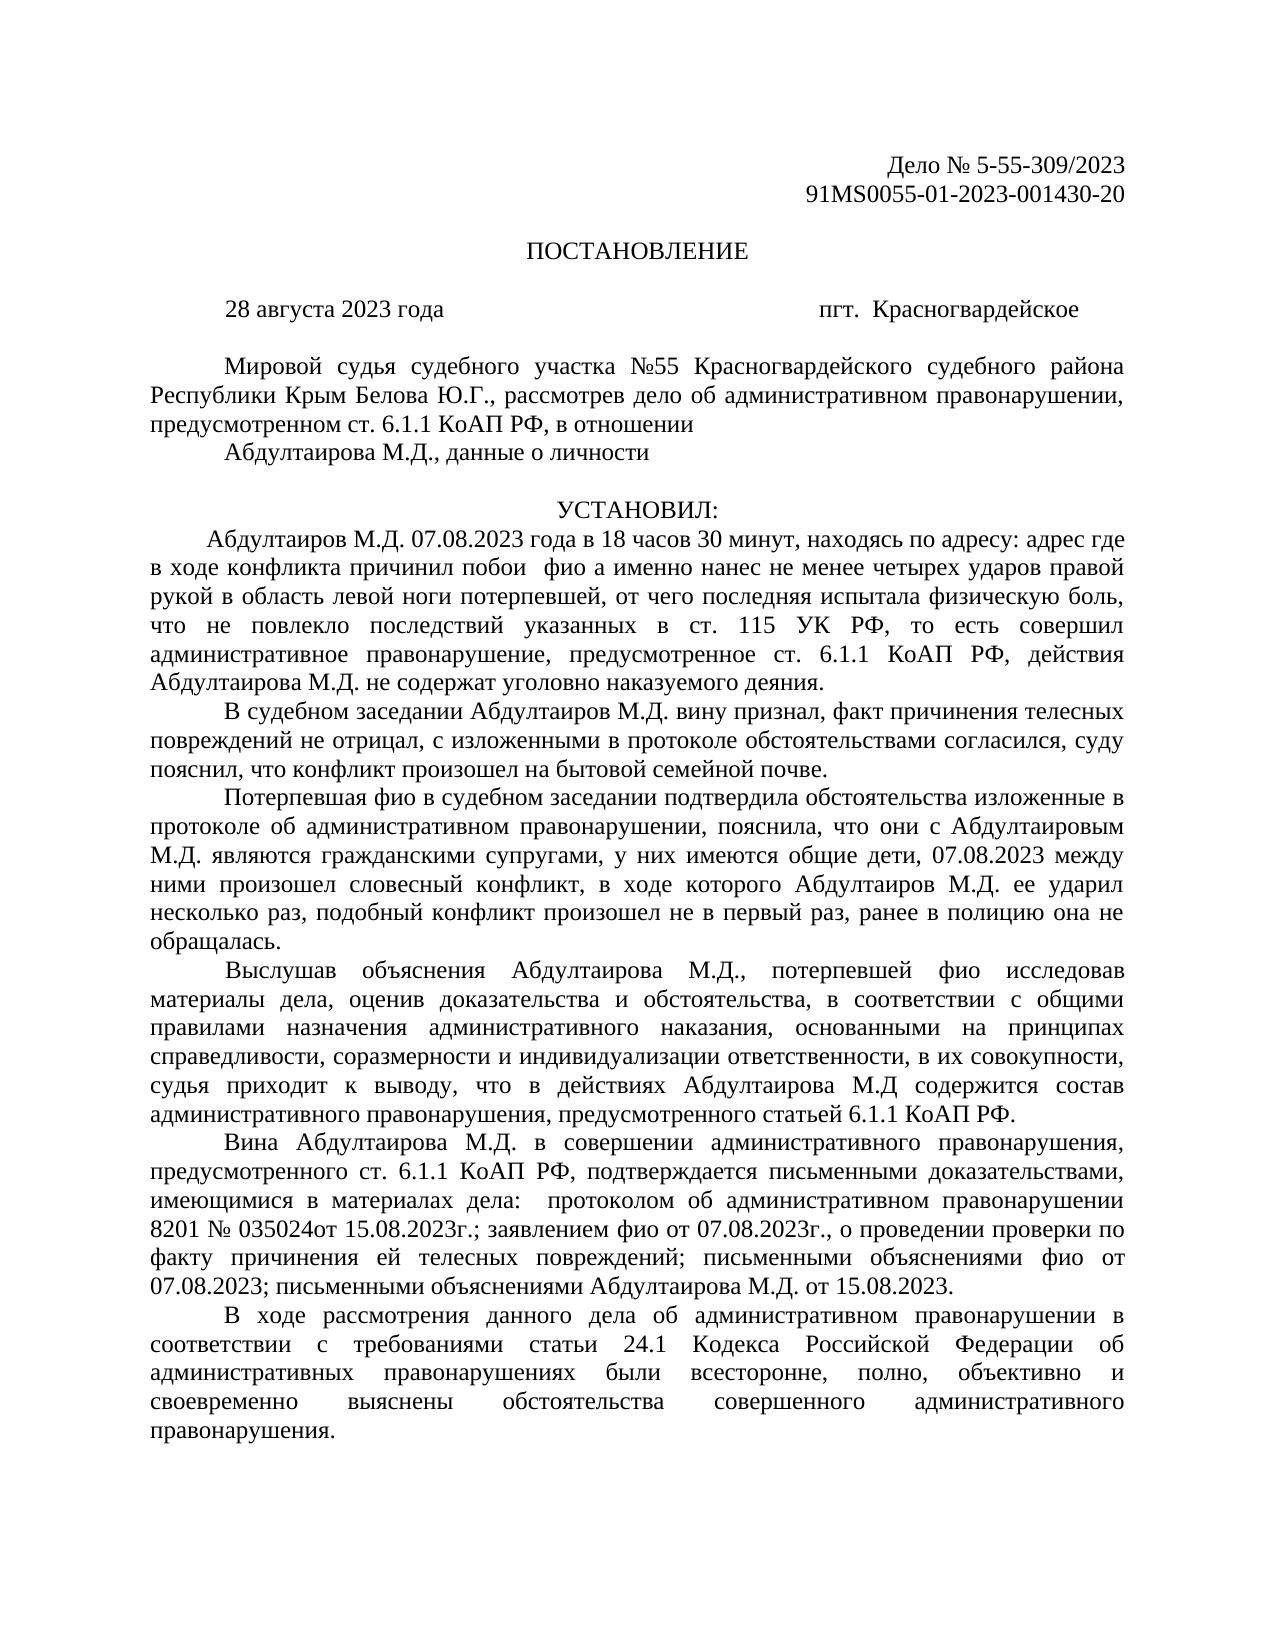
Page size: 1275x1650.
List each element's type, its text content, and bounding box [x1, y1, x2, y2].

text Потерпевшая фио в судебном заседании подтвердила обстоятельства изложенные в протоколе об административном правонарушении, пояснила, что они с Абдултаировым М.Д. являются гражданскими супругами, у них имеются общие дети, 07.08.2023 между ними произошел словесный конфликт, в ходе которого Абдултаиров М.Д. ее ударил несколько раз, подобный конфликт произошел не в первый раз, ранее в полицию она не обращалась. [150, 782, 1125, 955]
text Абдултаирова М.Д., данные о личности [150, 437, 1125, 466]
text ПОСТАНОВЛЕНИЕ [150, 236, 1125, 265]
text 91MS0055-01-2023-001430-20 [150, 179, 1125, 207]
text УСТАНОВИЛ: [150, 495, 1125, 524]
text 28 августа 2023 года пгт. Красногвардейское [150, 294, 1125, 322]
text Выслушав объяснения Абдултаирова М.Д., потерпевшей фио исследовав материалы дела, оценив доказательства и обстоятельства, в соответствии с общими правилами назначения административного наказания, основанными на принципах справедливости, соразмерности и индивидуализации ответственности, в их совокупности, судья приходит к выводу, что в действиях Абдултаирова М.Д содержится состав административного правонарушения, предусмотренного статьей 6.1.1 КоАП РФ. [150, 955, 1125, 1127]
text В ходе рассмотрения данного дела об административном правонарушении в соответствии с требованиями статьи 24.1 Кодекса Российской Федерации об административных правонарушениях были всесторонне, полно, объективно и своевременно выяснены обстоятельства совершенного административного правонарушения. [150, 1300, 1125, 1444]
text Мировой судья судебного участка №55 Красногвардейского судебного района Республики Крым Белова Ю.Г., рассмотрев дело об административном правонарушении, предусмотренном ст. 6.1.1 КоАП РФ, в отношении [150, 351, 1125, 437]
text Дело № 5-55-309/2023 [150, 150, 1125, 179]
text В судебном заседании Абдултаиров М.Д. вину признал, факт причинения телесных повреждений не отрицал, с изложенными в протоколе обстоятельствами согласился, суду пояснил, что конфликт произошел на бытовой семейной почве. [150, 696, 1125, 782]
text Вина Абдултаирова М.Д. в совершении административного правонарушения, предусмотренного ст. 6.1.1 КоАП РФ, подтверждается письменными доказательствами, имеющимися в материалах дела: протоколом об административном правонарушении 8201 № 035024от 15.08.2023г.; заявлением фио от 07.08.2023г., о проведении проверки по факту причинения ей телесных повреждений; письменными объяснениями фио от 07.08.2023; письменными объяснениями Абдултаирова М.Д. от 15.08.2023. [150, 1127, 1125, 1300]
text Абдултаиров М.Д. 07.08.2023 года в 18 часов 30 минут, находясь по адресу: адрес где в ходе конфликта причинил побои фио а именно нанес не менее четырех ударов правой рукой в область левой ноги потерпевшей, от чего последняя испытала физическую боль, что не повлекло последствий указанных в ст. 115 УК РФ, то есть совершил административное правонарушение, предусмотренное ст. 6.1.1 КоАП РФ, действия Абдултаирова М.Д. не содержат уголовно наказуемого деяния. [150, 524, 1125, 696]
